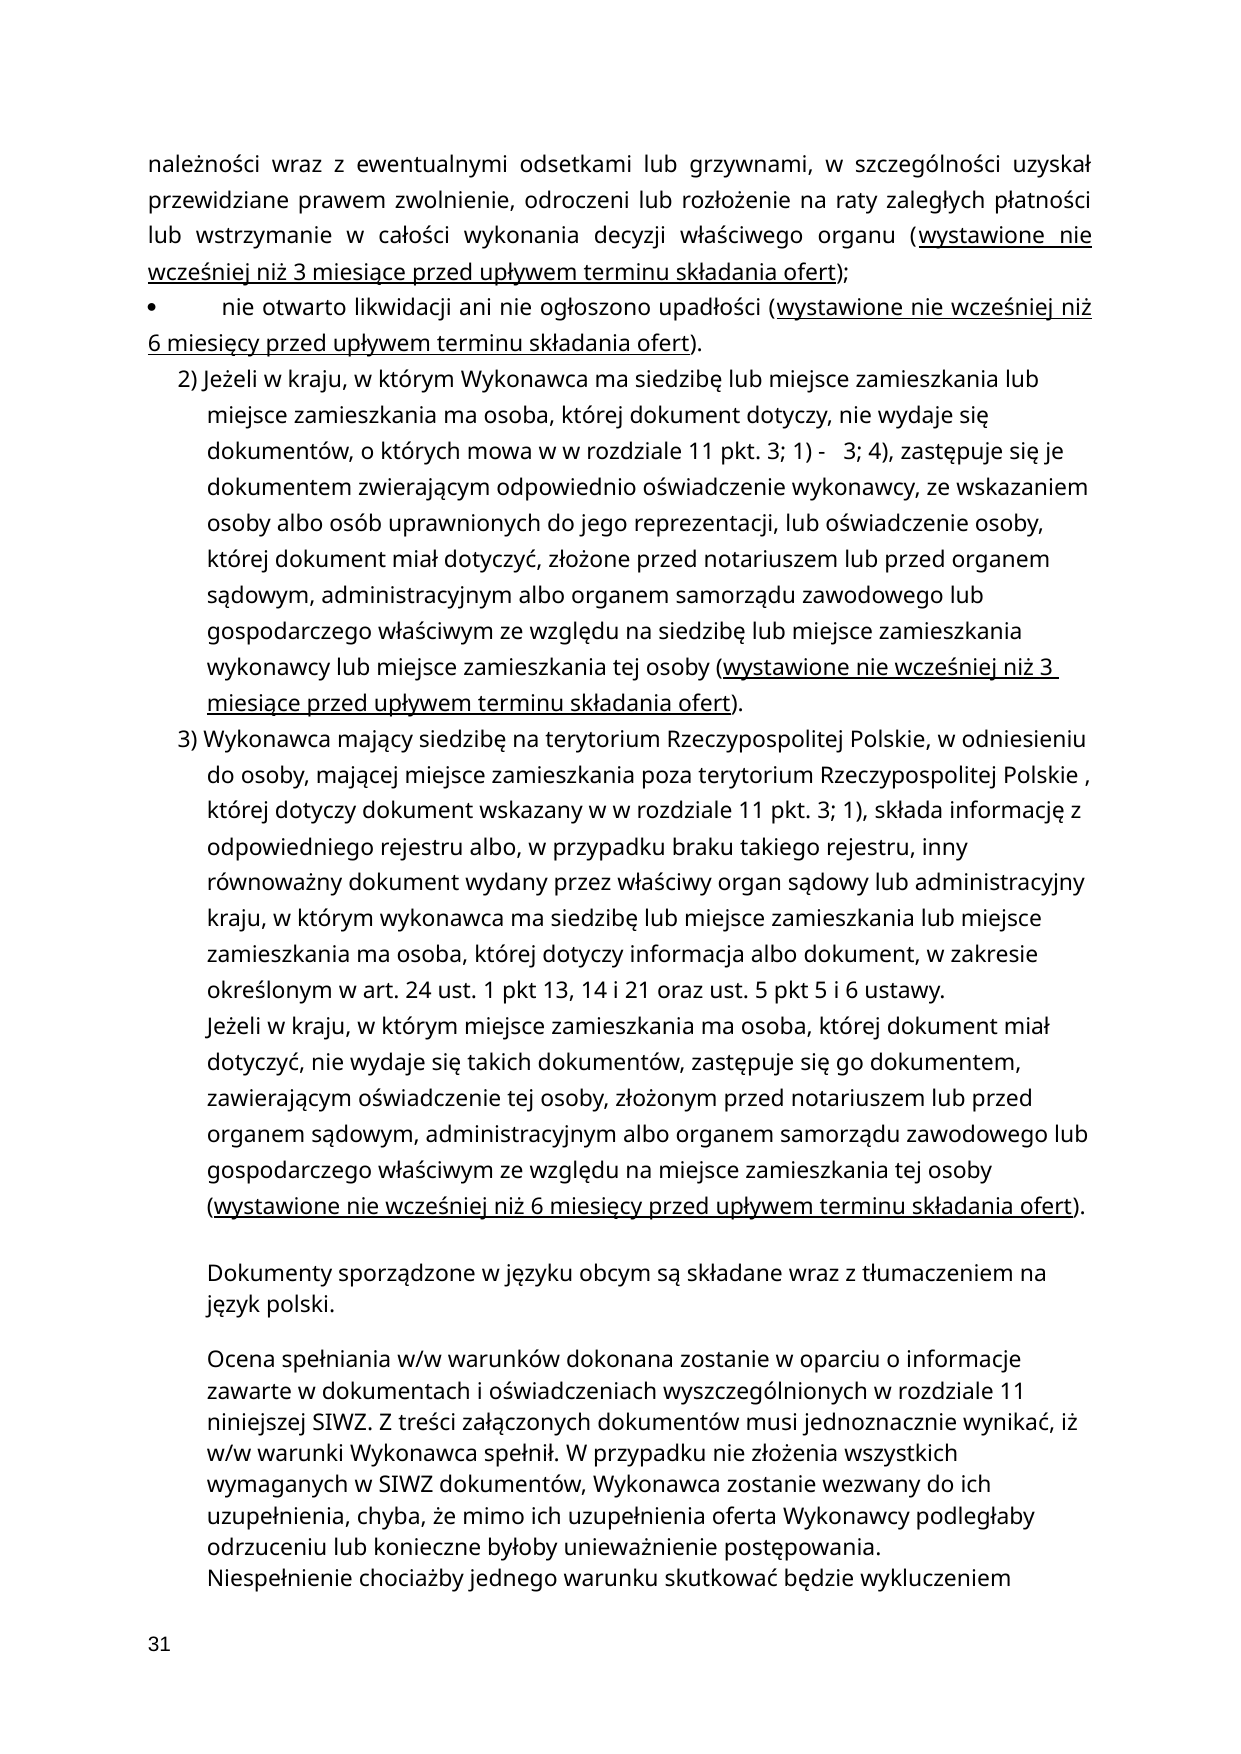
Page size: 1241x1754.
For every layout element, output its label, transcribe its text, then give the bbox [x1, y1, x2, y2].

list nie otwarto likwidacji ani nie ogłoszono upadłości (wystawione nie wcześniej niż 6 miesięcy przed upływem terminu składania ofert). [148, 291, 1092, 358]
text 2) Jeżeli w kraju, w którym Wykonawca ma siedzibę lub miejsce zamieszkania lub miejsce zamieszkania ma osoba, której dokument dotyczy, nie wydaje się dokumentów, o których mowa w w rozdziale 11 pkt. 3; 1) - 3; 4), zastępuje się je dokumentem zwierającym odpowiednio oświadczenie wykonawcy, ze wskazaniem osoby albo osób uprawnionych do jego reprezentacji, lub oświadczenie osoby, której dokument miał dotyczyć, złożone przed notariuszem lub przed organem sądowym, administracyjnym albo organem samorządu zawodowego lub gospodarczego właściwym ze względu na siedzibę lub miejsce zamieszkania wykonawcy lub miejsce zamieszkania tej osoby (wystawione nie wcześniej niż 3 miesiące przed upływem terminu składania ofert). [177, 363, 1092, 718]
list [148, 148, 1092, 287]
text Dokumenty sporządzone w języku obcym są składane wraz z tłumaczeniem na język polski. [207, 1257, 1092, 1319]
text Jeżeli w kraju, w którym miejsce zamieszkania ma osoba, której dokument miał dotyczyć, nie wydaje się takich dokumentów, zastępuje się go dokumentem, zawierającym oświadczenie tej osoby, złożonym przed notariuszem lub przed organem sądowym, administracyjnym albo organem samorządu zawodowego lub gospodarczego właściwym ze względu na miejsce zamieszkania tej osoby (wystawione nie wcześniej niż 6 miesięcy przed upływem terminu składania ofert). [207, 1010, 1092, 1221]
text Ocena spełniania w/w warunków dokonana zostanie w oparciu o informacje zawarte w dokumentach i oświadczeniach wyszczególnionych w rozdziale 11 niniejszej SIWZ. Z treści załączonych dokumentów musi jednoznacznie wynikać, iż w/w warunki Wykonawca spełnił. W przypadku nie złożenia wszystkich wymaganych w SIWZ dokumentów, Wykonawca zostanie wezwany do ich uzupełnienia, chyba, że mimo ich uzupełnienia oferta Wykonawcy podległaby odrzuceniu lub konieczne byłoby unieważnienie postępowania. [207, 1343, 1092, 1562]
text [207, 1562, 1092, 1593]
text 3) Wykonawca mający siedzibę na terytorium Rzeczypospolitej Polskie, w odniesieniu do osoby, mającej miejsce zamieszkania poza terytorium Rzeczypospolitej Polskie , której dotyczy dokument wskazany w w rozdziale 11 pkt. 3; 1), składa informację z odpowiedniego rejestru albo, w przypadku braku takiego rejestru, inny równoważny dokument wydany przez właściwy organ sądowy lub administracyjny kraju, w którym wykonawca ma siedzibę lub miejsce zamieszkania lub miejsce zamieszkania ma osoba, której dotyczy informacja albo dokument, w zakresie określonym w art. 24 ust. 1 pkt 13, 14 i 21 oraz ust. 5 pkt 5 i 6 ustawy. [177, 723, 1092, 1005]
